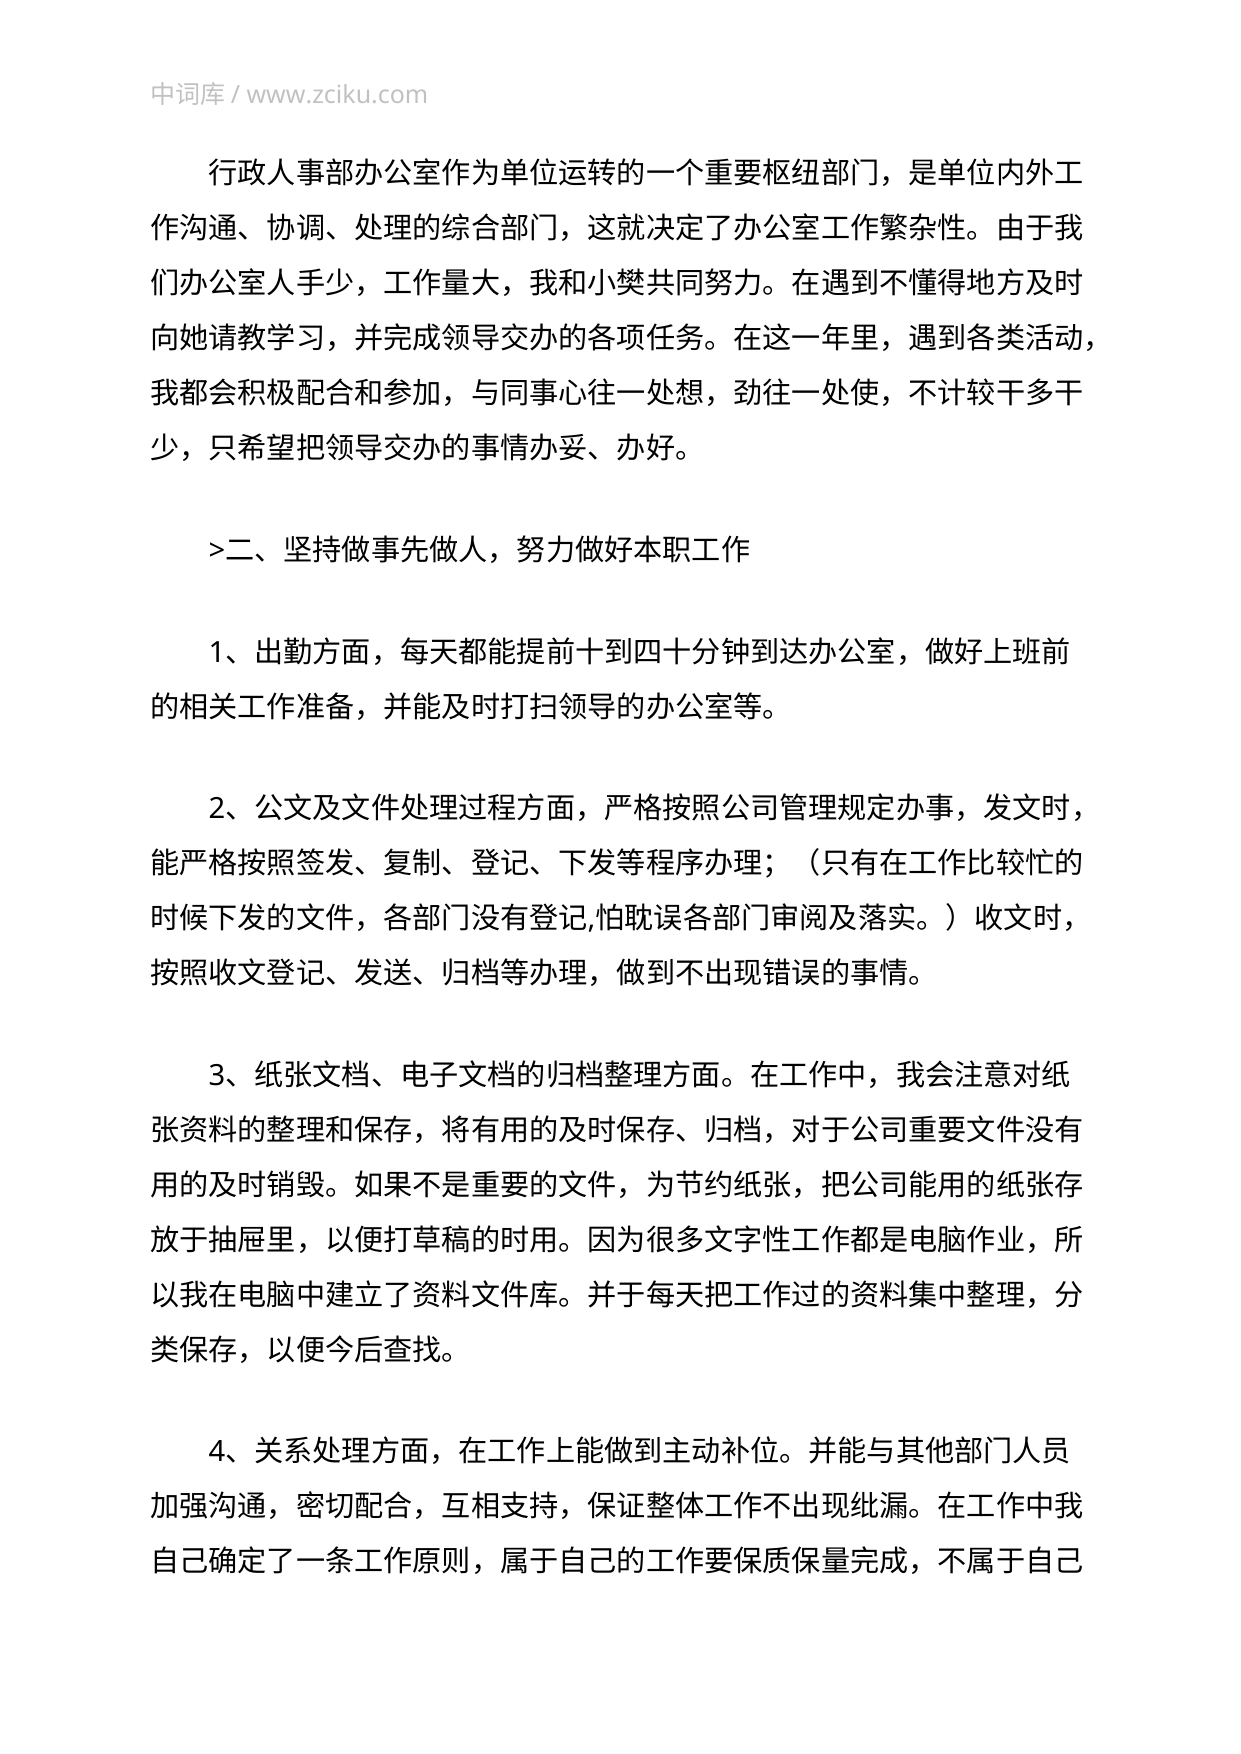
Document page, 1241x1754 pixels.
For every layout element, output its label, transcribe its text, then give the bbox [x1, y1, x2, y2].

text 3、纸张文档、电子文档的归档整理方面。在工作中，我会注意对纸张资料的整理和保存，将有用的及时保存、归档，对于公司重要文件没有用的及时销毁。如果不是重要的文件，为节约纸张，把公司能用的纸张存放于抽屉里，以便打草稿的时用。因为很多文字性工作都是电脑作业，所以我在电脑中建立了资料文件库。并于每天把工作过的资料集中整理，分类保存，以便今后查找。 [150, 1052, 1090, 1368]
text 2、公文及文件处理过程方面，严格按照公司管理规定办事，发文时，能严格按照签发、复制、登记、下发等程序办理；（只有在工作比较忙的时候下发的文件，各部门没有登记,怕耽误各部门审阅及落实。）收文时，按照收文登记、发送、归档等办理，做到不出现错误的事情。 [150, 785, 1090, 992]
text 1、出勤方面，每天都能提前十到四十分钟到达办公室，做好上班前的相关工作准备，并能及时打扫领导的办公室等。 [150, 628, 1090, 726]
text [150, 1428, 1090, 1580]
text 行政人事部办公室作为单位运转的一个重要枢纽部门，是单位内外工作沟通、协调、处理的综合部门，这就决定了办公室工作繁杂性。由于我们办公室人手少，工作量大，我和小樊共同努力。在遇到不懂得地方及时向她请教学习，并完成领导交办的各项任务。在这一年里，遇到各类活动，我都会积极配合和参加，与同事心往一处想，劲往一处使，不计较干多干少，只希望把领导交办的事情办妥、办好。 [150, 150, 1090, 467]
text >二、坚持做事先做人，努力做好本职工作 [150, 526, 1090, 569]
